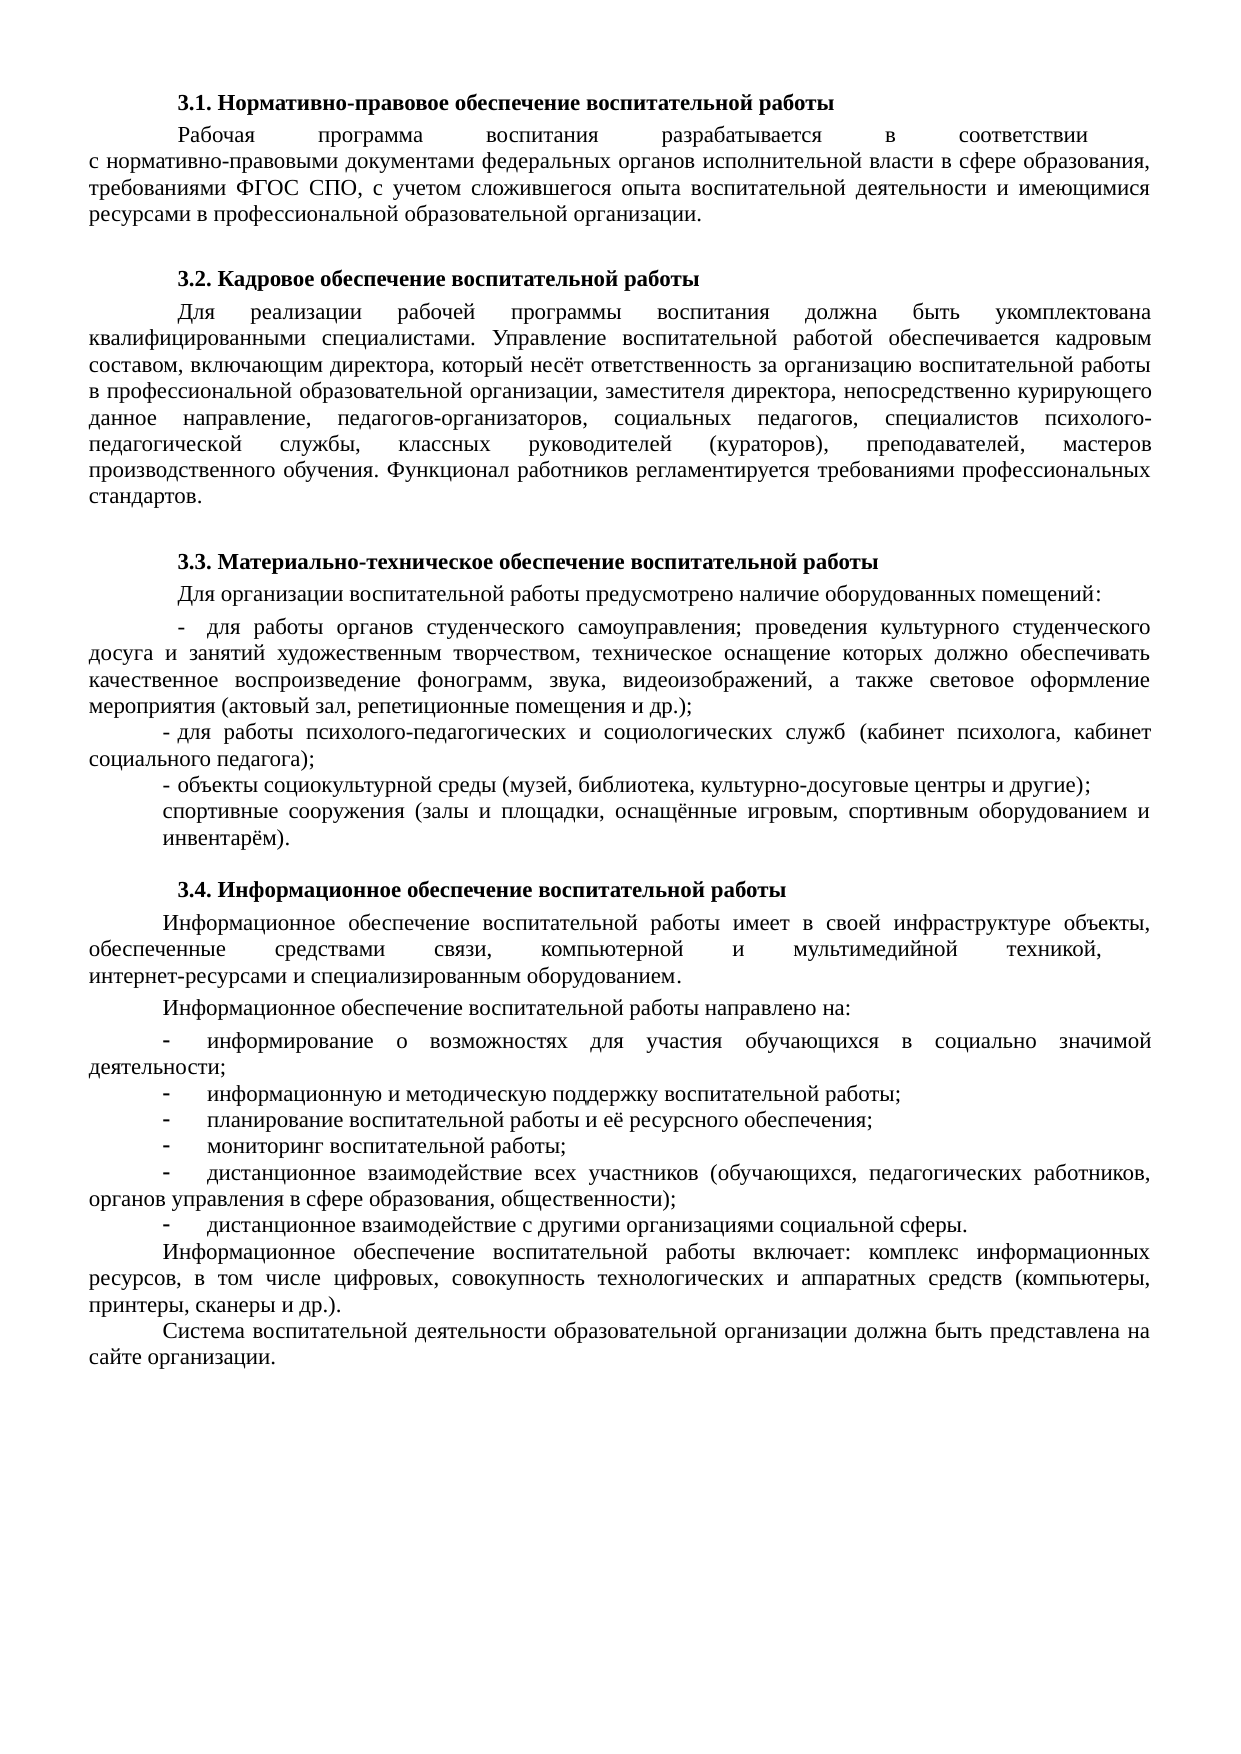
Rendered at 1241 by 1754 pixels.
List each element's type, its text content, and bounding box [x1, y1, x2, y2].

text Для организации воспитательной работы предусмотрено наличие оборудованных помещений: [89, 580, 1152, 607]
list мониторинг воспитательной работы; [89, 1132, 1152, 1159]
text 3.3. Материально-техническое обеспечение воспитательной работы [177, 548, 1152, 574]
list дистанционное взаимодействие с другими организациями социальной сферы. [89, 1212, 1152, 1238]
text Рабочая программа воспитания разрабатывается в соответствии с нормативно-правовыми документами федеральных органов исполнительной власти в сфере образования, требованиями ФГОС СПО, с учетом сложившегося опыта воспитательной деятельности и имеющимися ресурсами в профессиональной образовательной организации. [89, 121, 1152, 227]
text Для реализации рабочей программы воспитания должна быть укомплектована квалифицированными специалистами. Управление воспитательной работой обеспечивается кадровым составом, включающим директора, который несёт ответственность за организацию воспитательной работы в профессиональной образовательной организации, заместителя директора, непосредственно курирующего данное направление, педагогов-организаторов, социальных педагогов, специалистов психолого-педагогической службы, классных руководителей (кураторов), преподавателей, мастеров производственного обучения. Функционал работников регламентируется требованиями профессиональных стандартов. [89, 298, 1152, 509]
list информационную и методическую поддержку воспитательной работы; [89, 1080, 1152, 1106]
text Информационное обеспечение воспитательной работы включает: комплекс информационных ресурсов, в том числе цифровых, совокупность технологических и аппаратных средств (компьютеры, принтеры, сканеры и др.). [89, 1238, 1152, 1317]
text Информационное обеспечение воспитательной работы направлено на: [89, 994, 1152, 1021]
list информирование о возможностях для участия обучающихся в социально значимой деятельности; [89, 1027, 1152, 1080]
list планирование воспитательной работы и её ресурсного обеспечения; [89, 1106, 1152, 1132]
list для работы органов студенческого самоуправления; проведения культурного студенческого досуга и занятий художественным творчеством, техническое оснащение которых должно обеспечивать качественное воспроизведение фонограмм, звука, видеоизображений, а также световое оформление мероприятия (актовый зал, репетиционные помещения и др.); [89, 613, 1152, 718]
text Информационное обеспечение воспитательной работы имеет в своей инфраструктуре объекты, обеспеченные средствами связи, компьютерной и мультимедийной техникой, интернет-ресурсами и специализированным оборудованием. [89, 909, 1152, 988]
text 3.4. Информационное обеспечение воспитательной работы [89, 877, 1152, 903]
text Система воспитательной деятельности образовательной организации должна быть представлена на сайте организации. [89, 1317, 1152, 1370]
list для работы психолого-педагогических и социологических служб (кабинет психолога, кабинет социального педагога); [89, 718, 1152, 771]
list дистанционное взаимодействие всех участников (обучающихся, педагогических работников, органов управления в сфере образования, общественности); [89, 1159, 1152, 1212]
text 3.1. Нормативно-правовое обеспечение воспитательной работы [89, 89, 1152, 115]
text 3.2. Кадровое обеспечение воспитательной работы [89, 266, 1152, 292]
text спортивные сооружения (залы и площадки, оснащённые игровым, спортивным оборудованием и инвентарём). [162, 797, 1152, 850]
list объекты социокультурной среды (музей, библиотека, культурно-досуговые центры и другие); [89, 771, 1152, 797]
